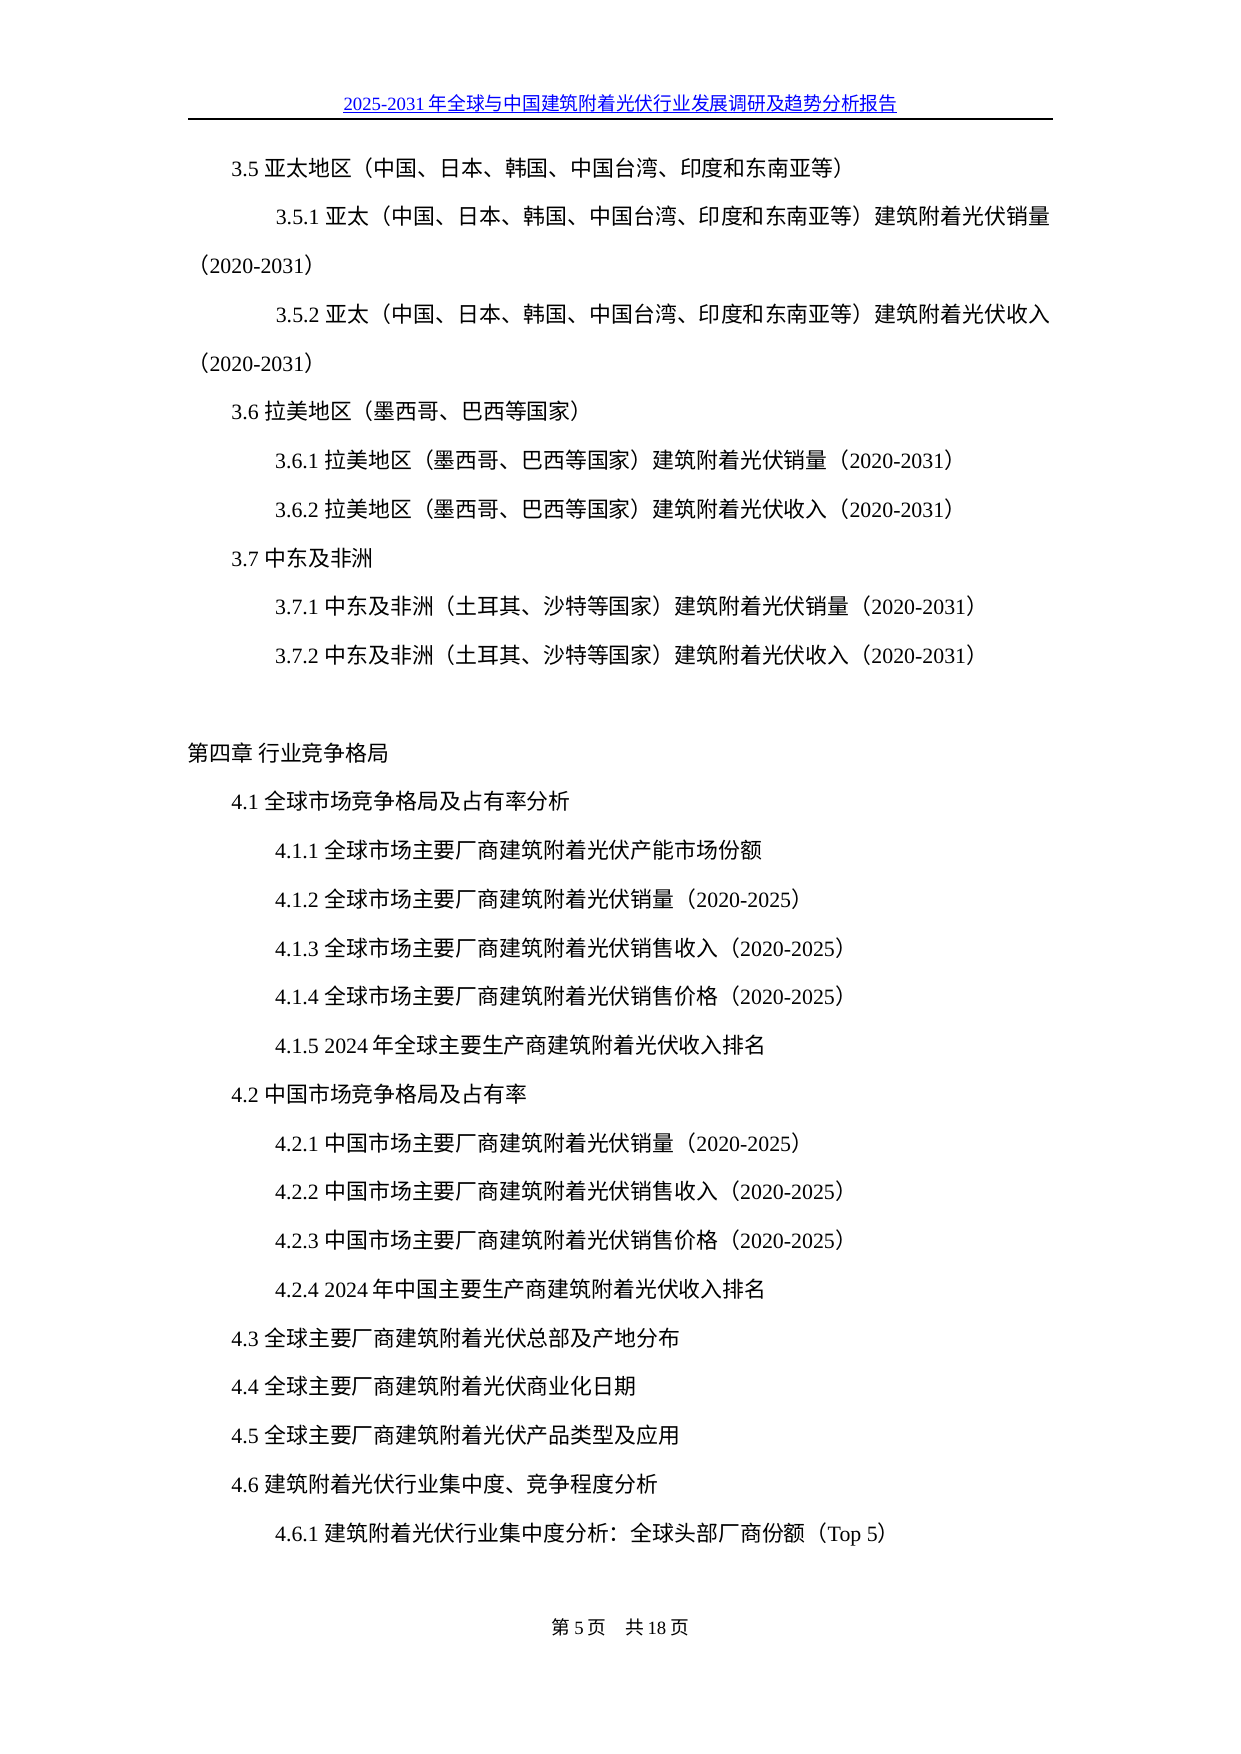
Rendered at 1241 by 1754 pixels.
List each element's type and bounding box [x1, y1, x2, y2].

text [187, 150, 1053, 1548]
